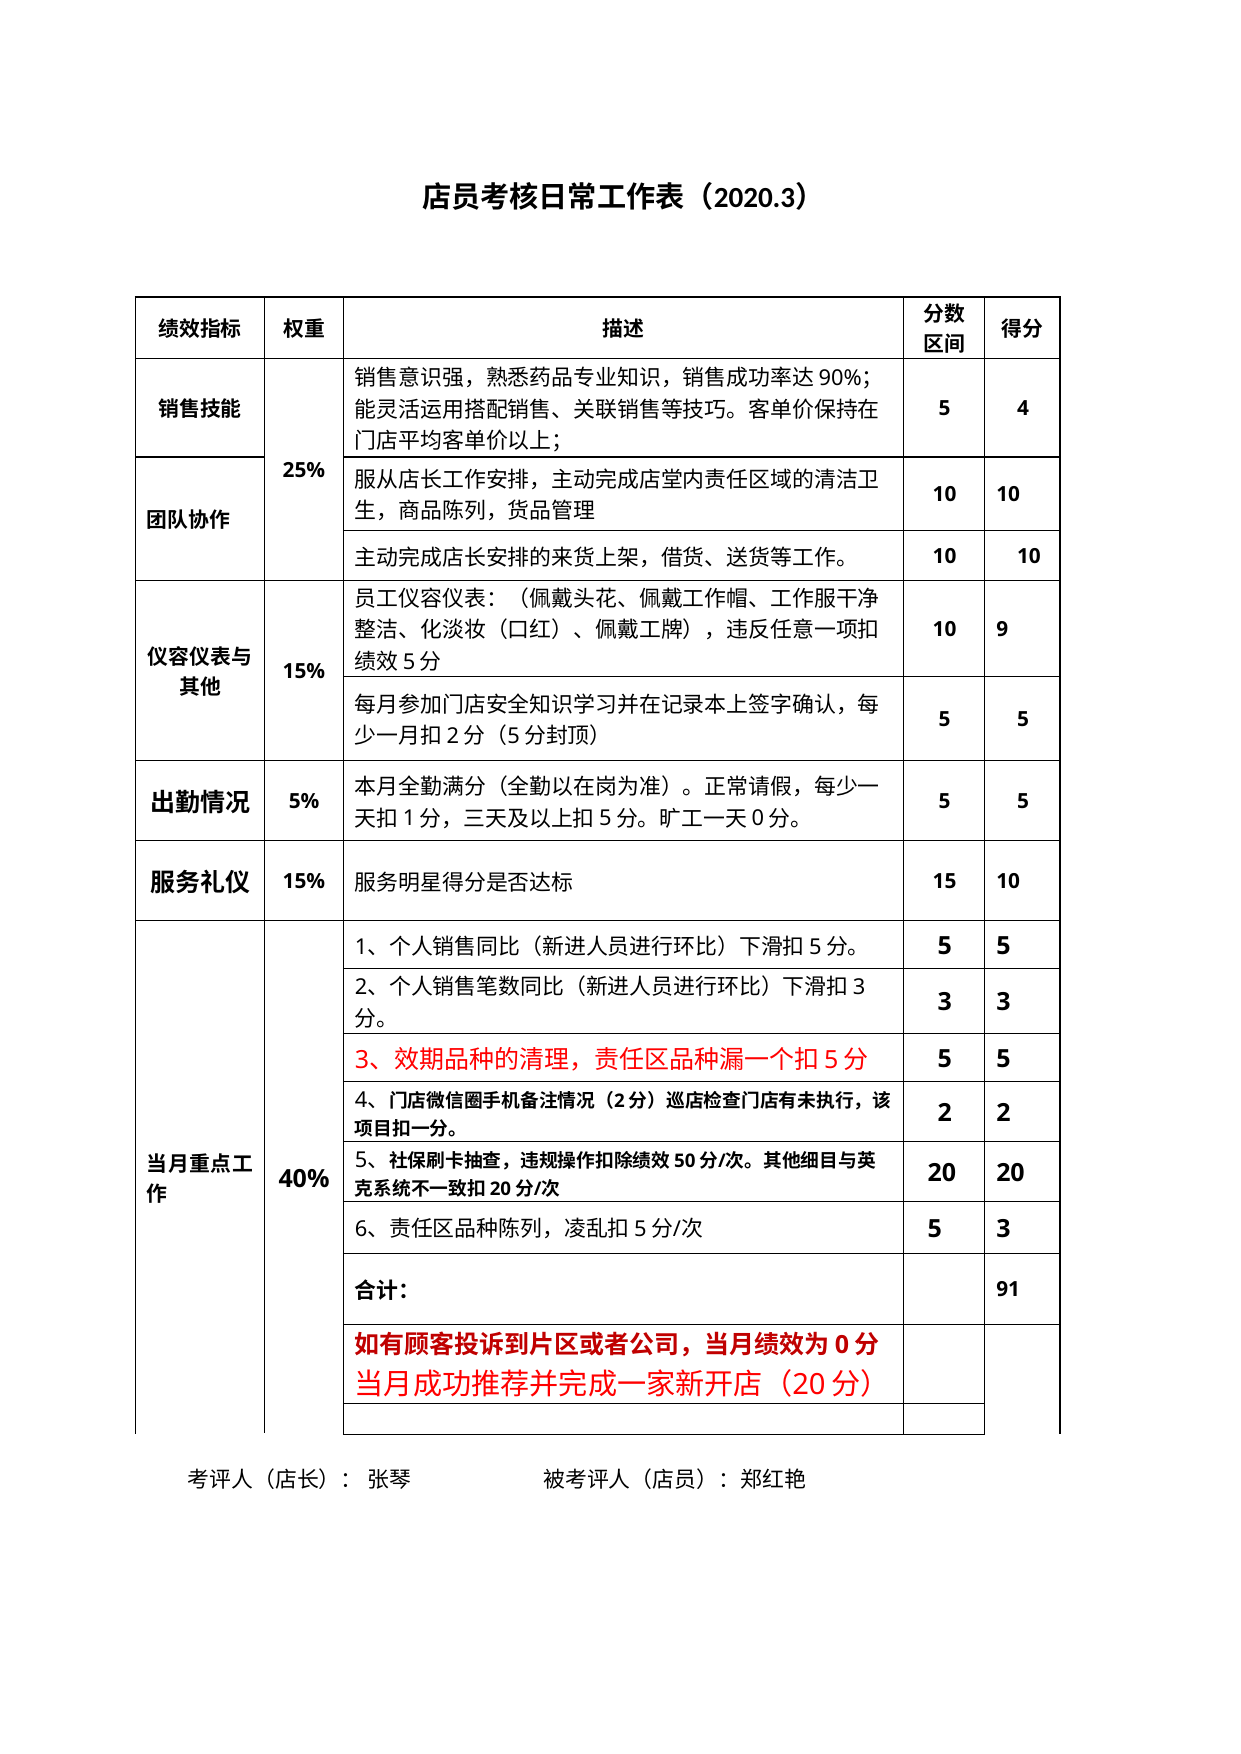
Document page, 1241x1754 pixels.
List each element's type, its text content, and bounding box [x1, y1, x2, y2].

table_cell 销售技能 [136, 359, 264, 456]
table_cell 本月全勤满分（全勤以在岗为准）。正常请假，每少一天扣1分，三天及以上扣5分。旷工一天0分。 [344, 761, 903, 840]
table_cell [904, 1254, 984, 1323]
table_cell 当月重点工作 [136, 921, 264, 1434]
table_cell 1、个人销售同比（新进人员进行环比）下滑扣5分。 [344, 921, 903, 968]
table_cell [904, 1325, 984, 1403]
table_cell 15% [265, 841, 343, 920]
table_cell [985, 1325, 1059, 1434]
table_cell 3、效期品种的清理，责任区品种漏一个扣5分 [344, 1034, 903, 1081]
table_cell 15 [904, 841, 984, 920]
table_cell 合计： [344, 1254, 903, 1323]
table_cell 3 [985, 1202, 1059, 1252]
table_cell 10 [904, 531, 984, 580]
table_cell 5 [904, 921, 984, 968]
table_cell 5 [904, 1034, 984, 1081]
table_cell 每月参加门店安全知识学习并在记录本上签字确认，每少一月扣2分（5分封顶） [344, 677, 903, 760]
table_cell 服务礼仪 [136, 841, 264, 920]
table_cell 5 [985, 921, 1059, 968]
table_cell 3 [985, 969, 1059, 1033]
table_cell 40% [264, 921, 343, 1434]
table_cell 20 [904, 1142, 984, 1201]
table_cell 5 [985, 677, 1059, 760]
table_cell 销售意识强，熟悉药品专业知识，销售成功率达90%；能灵活运用搭配销售、关联销售等技巧。客单价保持在门店平均客单价以上； [344, 359, 903, 456]
table_cell 10 [985, 531, 1059, 580]
table_cell 5 [904, 761, 984, 840]
table_cell 10 [985, 458, 1059, 530]
table_cell 6、责任区品种陈列，凌乱扣5分/次 [344, 1202, 903, 1252]
table_cell 3 [904, 969, 984, 1033]
table_cell 主动完成店长安排的来货上架，借货、送货等工作。 [344, 531, 903, 580]
table_cell 5 [904, 677, 984, 760]
table_cell 如有顾客投诉到片区或者公司，当月绩效为0分当月成功推荐并完成一家新开店（20分） [344, 1325, 903, 1403]
table_cell [904, 1404, 984, 1434]
table_cell 25% [265, 359, 343, 580]
table_cell 5 [985, 761, 1059, 840]
table_cell 10 [904, 458, 984, 530]
table_cell 出勤情况 [136, 761, 264, 840]
table_cell 20 [985, 1142, 1059, 1201]
table_header 分数 区间 [904, 298, 984, 358]
table_cell 91 [985, 1254, 1059, 1323]
table_cell 4 [985, 359, 1059, 456]
text 考评人（店长）： 张琴 被考评人（店员）：郑红艳 [187, 1434, 1053, 1494]
table_cell 2、个人销售笔数同比（新进人员进行环比）下滑扣3分。 [344, 969, 903, 1033]
table_cell 5 [985, 1034, 1059, 1081]
table_cell 5 [904, 359, 984, 456]
table_cell 5% [265, 761, 343, 840]
table_cell 服务明星得分是否达标 [344, 841, 903, 920]
table_cell 4、门店微信圈手机备注情况（2分）巡店检查门店有未执行，该项目扣一分。 [344, 1082, 903, 1141]
table_cell 9 [985, 581, 1059, 676]
table_cell 5、社保刷卡抽查，违规操作扣除绩效50分/次。其他细目与英克系统不一致扣20分/次 [344, 1142, 903, 1201]
table_cell 仪容仪表与其他 [136, 581, 264, 760]
table_cell 团队协作 [136, 458, 264, 580]
table_cell 服从店长工作安排，主动完成店堂内责任区域的清洁卫生，商品陈列，货品管理 [344, 458, 903, 530]
table_header 权重 [265, 298, 343, 358]
table_cell 10 [904, 581, 984, 676]
table_header 绩效指标 [136, 298, 264, 358]
table_cell 2 [985, 1082, 1059, 1141]
table_cell 2 [904, 1082, 984, 1141]
table_header 描述 [344, 298, 903, 358]
table_cell 5 [904, 1202, 984, 1252]
table_cell 员工仪容仪表：（佩戴头花、佩戴工作帽、工作服干净整洁、化淡妆（口红）、佩戴工牌），违反任意一项扣绩效5分 [344, 581, 903, 676]
table_header 得分 [985, 298, 1059, 358]
table_cell 10 [985, 841, 1059, 920]
text 店员考核日常工作表（2020.3） [187, 162, 1053, 227]
table_cell [344, 1404, 903, 1434]
table_cell 15% [265, 581, 343, 760]
